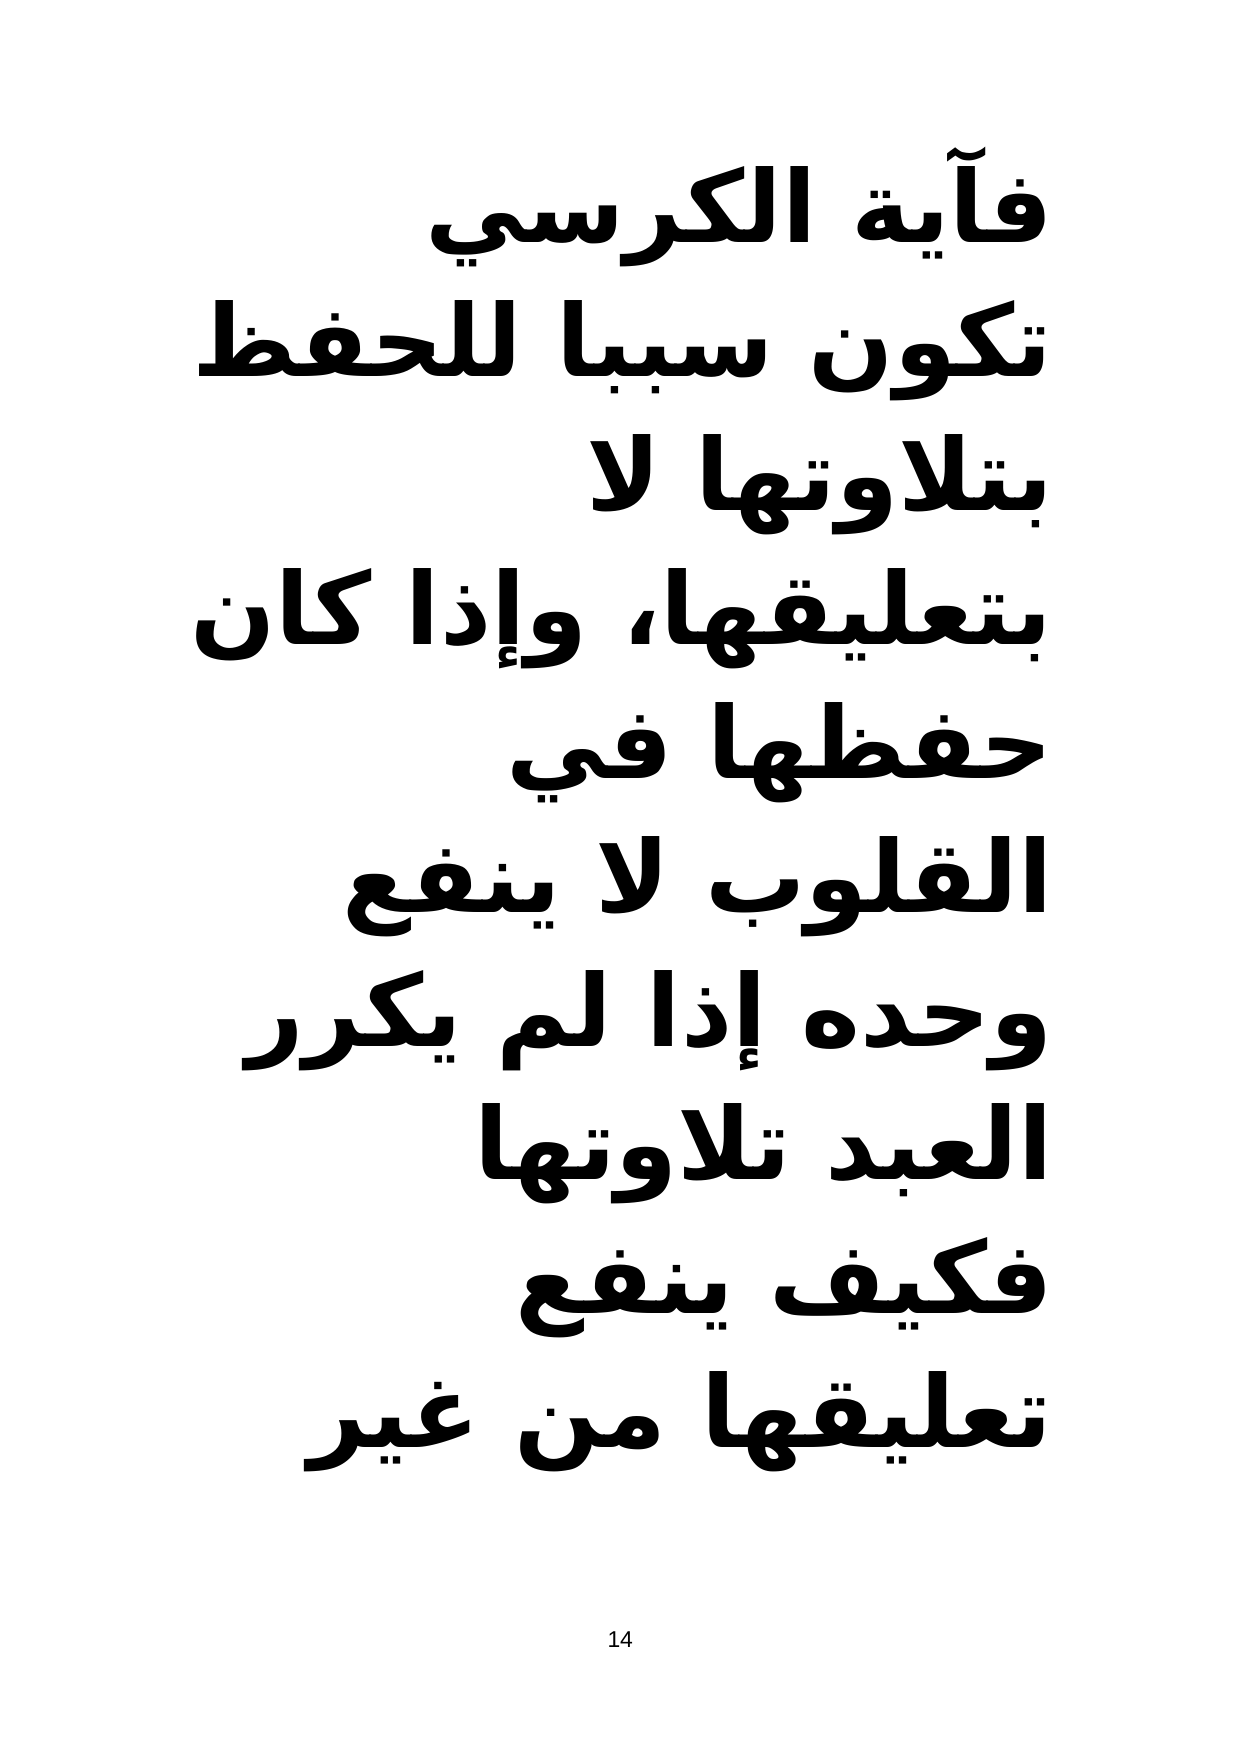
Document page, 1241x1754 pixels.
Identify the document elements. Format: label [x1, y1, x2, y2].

text [187, 150, 1053, 1471]
